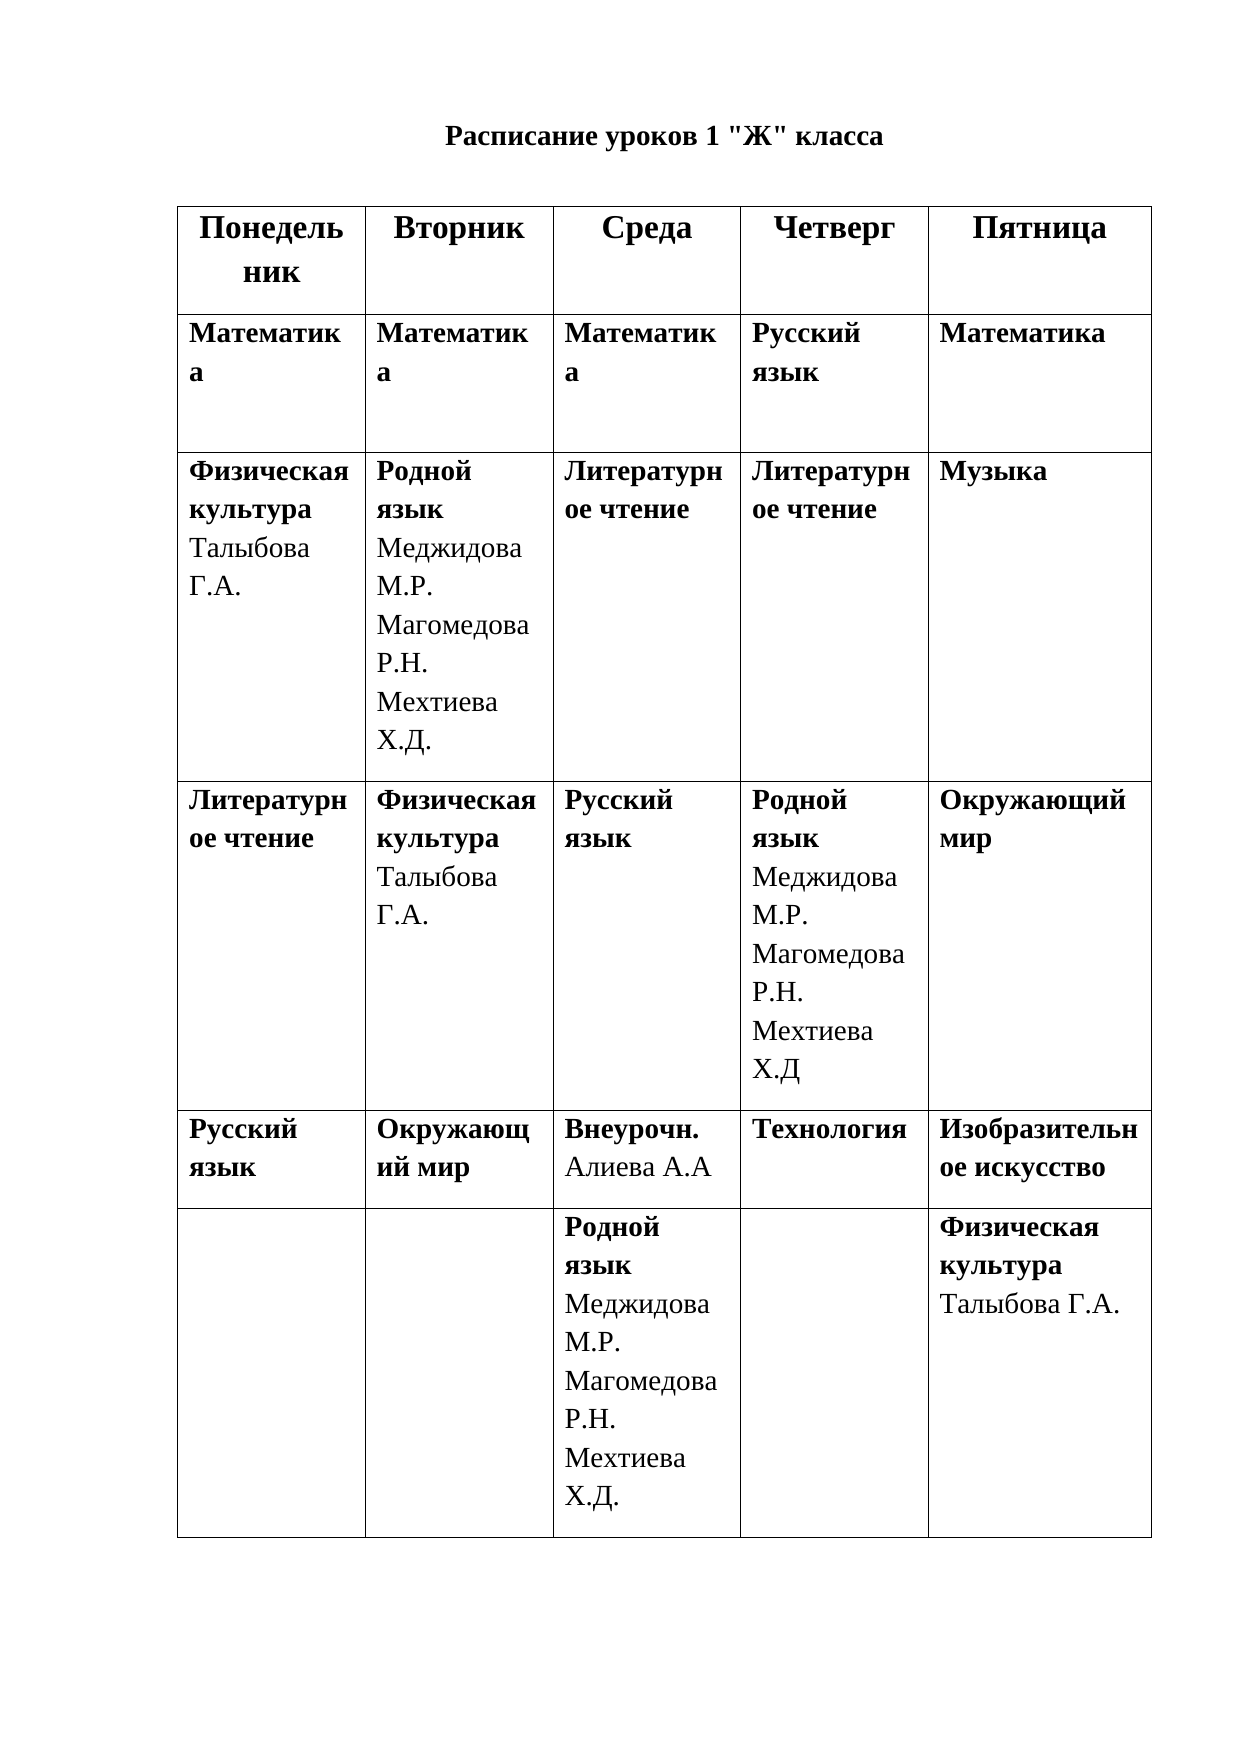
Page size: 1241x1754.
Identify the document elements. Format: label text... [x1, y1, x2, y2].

table_cell Математика [178, 315, 365, 452]
table_cell Окружающий мир [366, 1111, 553, 1208]
table_cell Русский язык [554, 782, 740, 1110]
table_cell Окружающий мир [929, 782, 1151, 1110]
table_cell Музыка [929, 453, 1151, 781]
table_header Четверг [741, 207, 928, 314]
table_cell Литературное чтение [178, 782, 365, 1110]
table_cell Математика [554, 315, 740, 452]
table_cell Литературное чтение [741, 453, 928, 781]
table_cell Изобразительное искусство [929, 1111, 1151, 1208]
table_cell [366, 1209, 553, 1537]
table_cell Родной язык Меджидова М.Р. Магомедова Р.Н. Мехтиева Х.Д. [366, 453, 553, 781]
table_cell Технология [741, 1111, 928, 1208]
table_header Пятница [929, 207, 1151, 314]
table_cell Родной язык Меджидова М.Р. Магомедова Р.Н. Мехтиева Х.Д [741, 782, 928, 1110]
table_header Вторник [366, 207, 553, 314]
table_cell Физическая культура Талыбова Г.А. [366, 782, 553, 1110]
table_cell Математика [929, 315, 1151, 452]
text Расписание уроков 1 "Ж" класса [177, 118, 1152, 152]
table_cell Русский язык [178, 1111, 365, 1208]
table_cell Родной язык Меджидова М.Р. Магомедова Р.Н. Мехтиева Х.Д. [554, 1209, 740, 1537]
table_cell Литературное чтение [554, 453, 740, 781]
table_header Среда [554, 207, 740, 314]
table_header Понедель ник [178, 207, 365, 314]
table_cell Физическая культура Талыбова Г.А. [178, 453, 365, 781]
table_cell Физическая культура Талыбова Г.А. [929, 1209, 1151, 1537]
table_cell Внеурочн. Алиева А.А [554, 1111, 740, 1208]
table_cell [178, 1209, 365, 1537]
table_cell [741, 1209, 928, 1537]
table_cell Русский язык [741, 315, 928, 452]
table_cell Математика [366, 315, 553, 452]
